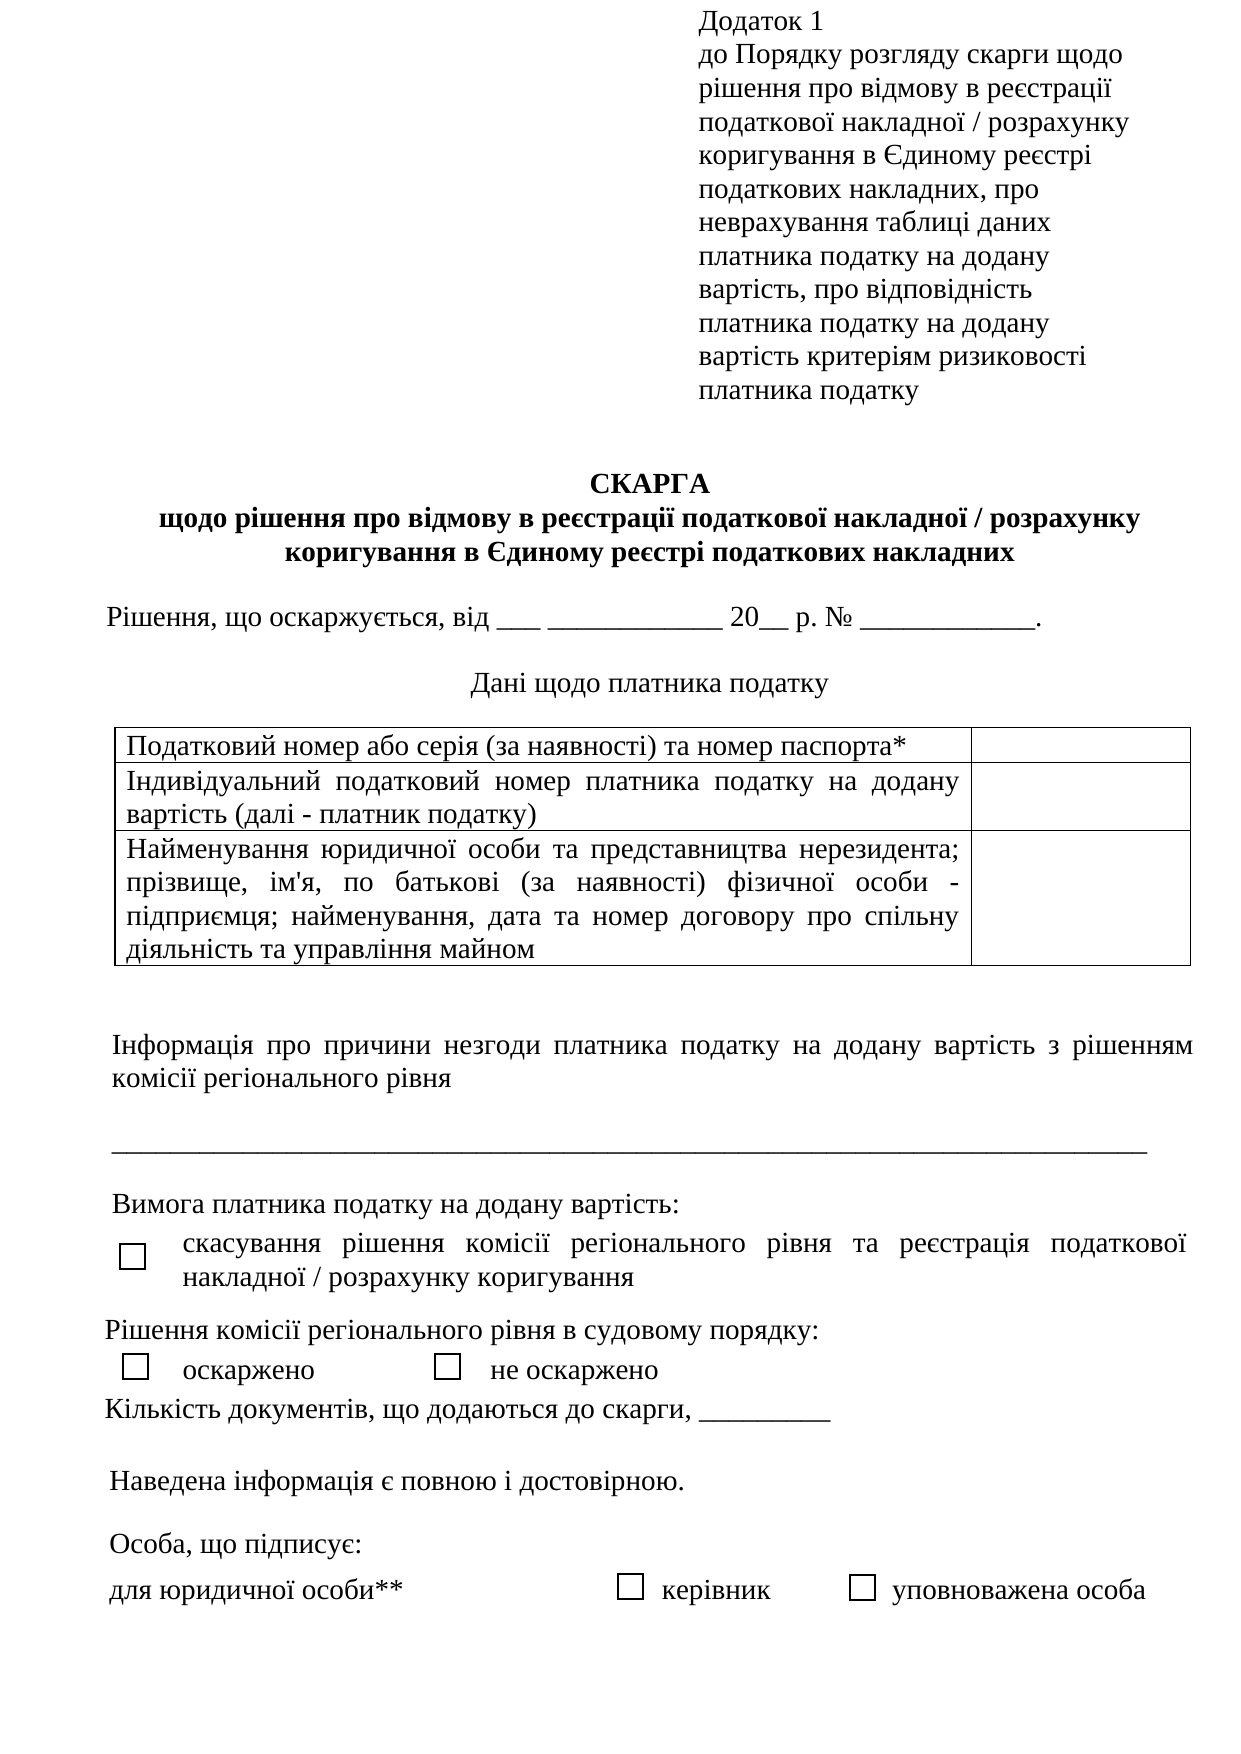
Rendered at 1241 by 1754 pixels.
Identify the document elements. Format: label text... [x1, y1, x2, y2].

table_cell Рішення комісії регіонального рівня в судовому порядку: [101, 1309, 1191, 1349]
table_cell Найменування юридичної особи та представництва нерезидента; прізвище, ім'я, по батькові (за наявності) фізичної особи - підприємця; найменування, дата та номер договору про спільну діяльність та управління майном [116, 831, 971, 965]
table_cell [421, 1349, 487, 1388]
table_header Рішення, що оскаржується, від ___ ____________ 20__ р. № ____________. [103, 596, 1196, 636]
table_header [972, 728, 1190, 762]
table_cell [101, 1349, 179, 1388]
table_header Наведена інформація є повною і достовірною. Особа, що підписує: [103, 1457, 1196, 1566]
table_cell [972, 763, 1190, 830]
table_cell для юридичної особи** [103, 1566, 604, 1612]
subtitle СКАРГА щодо рішення про відмову в реєстрації податкової накладної / розрахунку коригування в Єдиному реєстрі податкових накладних [148, 467, 1152, 567]
table_cell скасування рішення комісії регіонального рівня та реєстрація податкової накладної / розрахунку коригування [179, 1223, 1191, 1309]
table_cell [972, 831, 1190, 965]
table_cell Індивідуальний податковий номер платника податку на додану вартість (далі - платник податку) [116, 763, 971, 830]
table_cell [101, 1223, 179, 1309]
table_cell керівник [604, 1566, 834, 1612]
table_header Інформація про причини незгоди платника податку на додану вартість з рішенням комісії регіонального рівня _______________________________________________________________________ Вимога платника податку на додану вартість: [109, 1024, 1198, 1222]
table_header Податковий номер або серія (за наявності) та номер паспорта* [116, 728, 971, 762]
table_cell не оскаржено [487, 1349, 1191, 1388]
table_header Додаток 1 до Порядку розгляду скарги щодо рішення про відмову в реєстрації податкової накладної / розрахунку коригування в Єдиному реєстрі податкових накладних, про неврахування таблиці даних платника податку на додану вартість, про відповідність платника податку на додану вартість критеріям ризиковості платника податку [695, 0, 1147, 409]
table_cell Кількість документів, що додаються до скарги, _________ [101, 1389, 1191, 1428]
table_cell оскаржено [179, 1349, 421, 1388]
table_cell уповноважена особа [835, 1566, 1196, 1612]
text Дані щодо платника податку [148, 636, 1152, 698]
